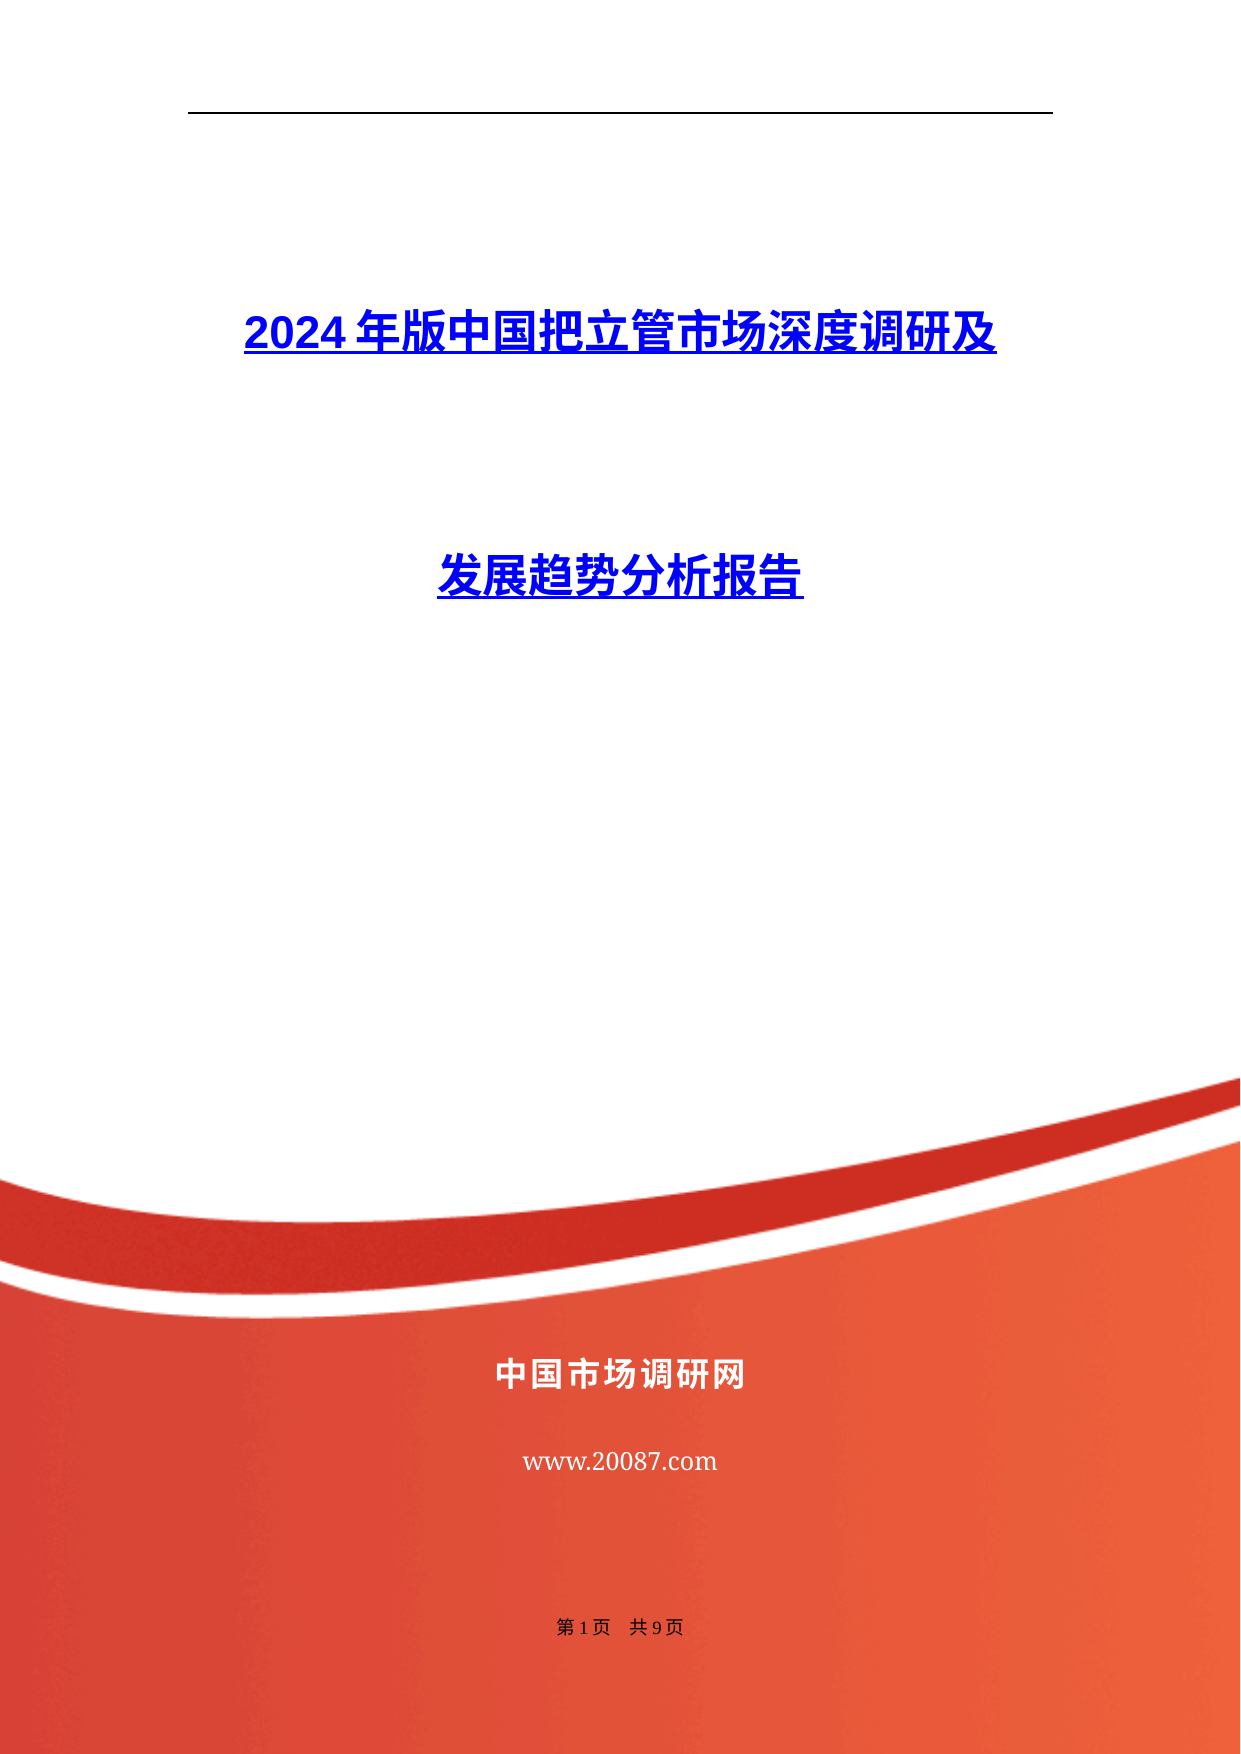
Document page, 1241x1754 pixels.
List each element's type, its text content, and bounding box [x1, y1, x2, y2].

text www.20087.com [187, 1428, 1053, 1493]
table_header 2024年版中国把立管市场深度调研及发展趋势分析报告 [188, 207, 1053, 773]
subtitle 中国市场调研网 [187, 1339, 1053, 1404]
picture [0, 1006, 1241, 1754]
